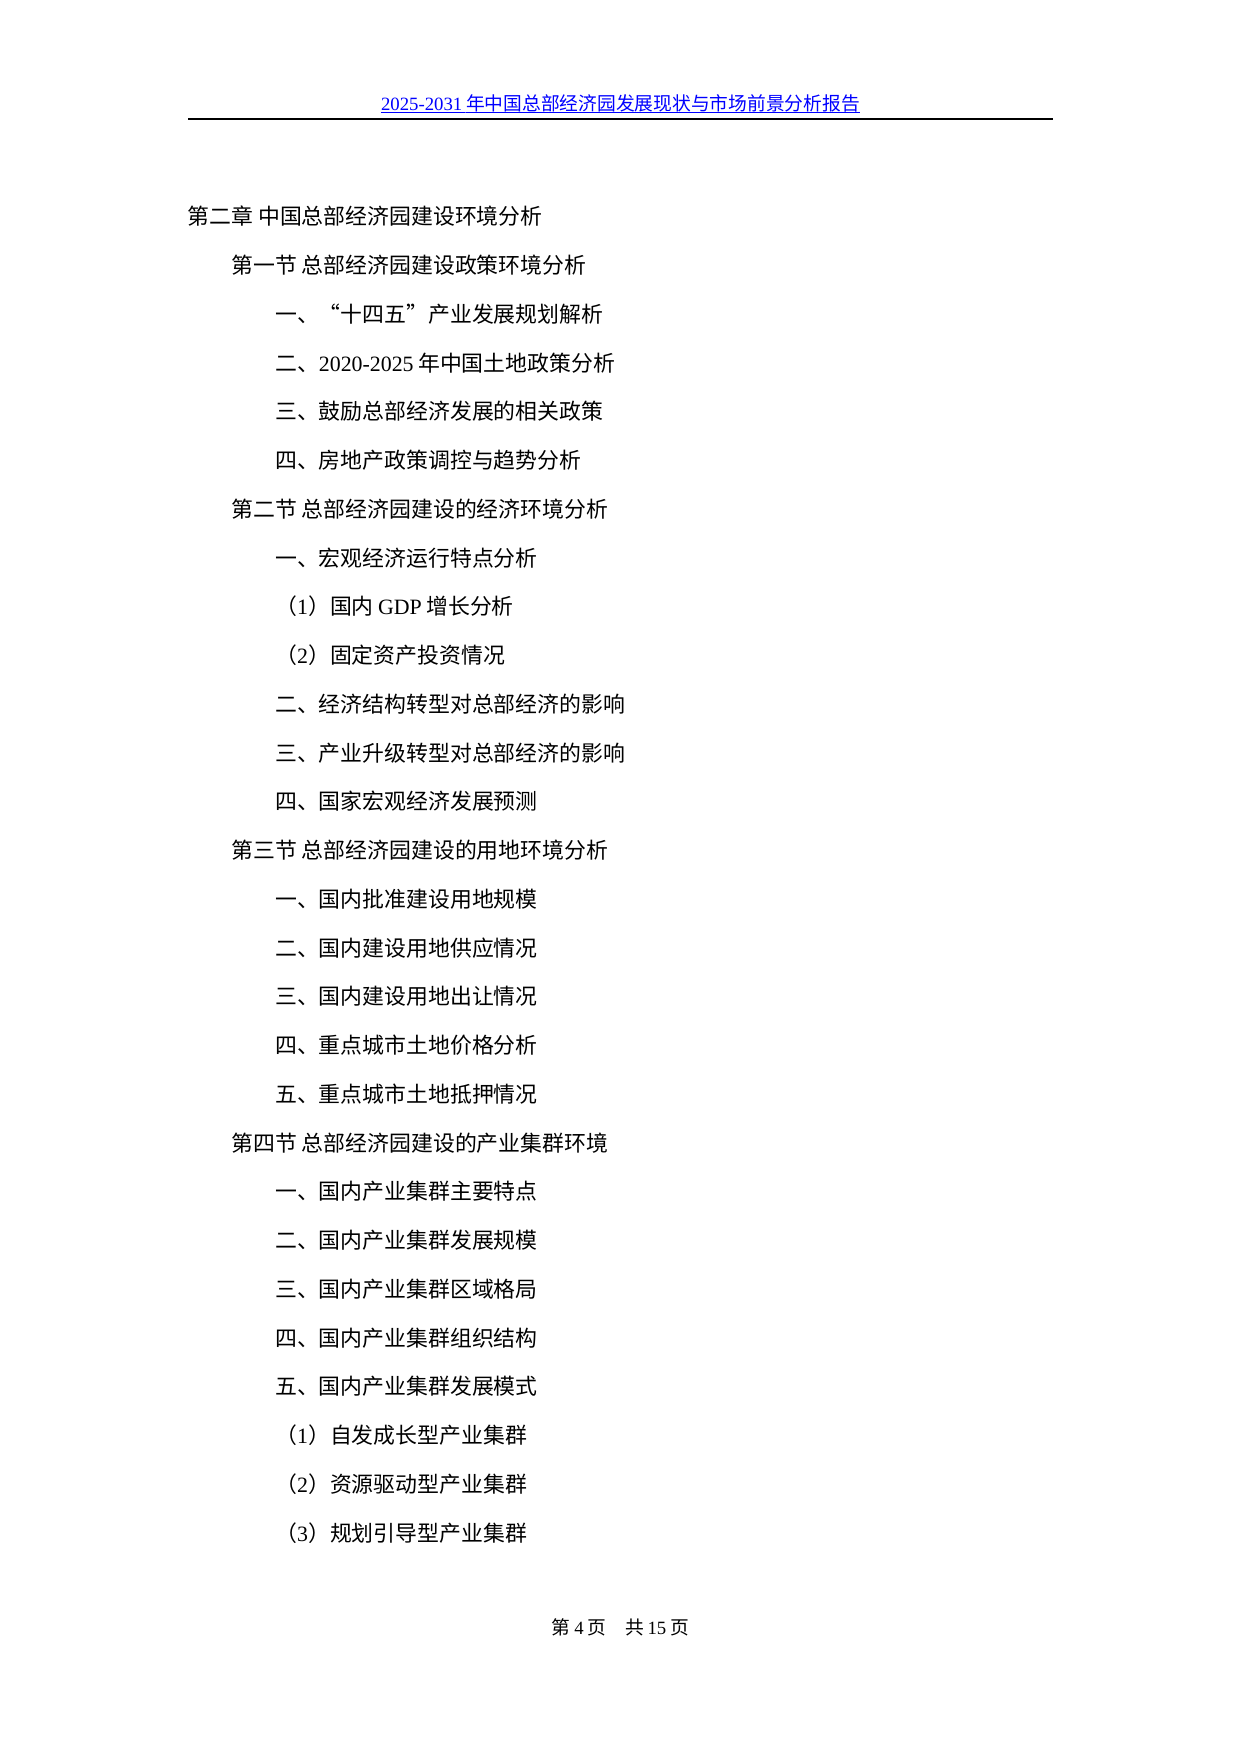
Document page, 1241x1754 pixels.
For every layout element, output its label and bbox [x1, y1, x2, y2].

text [187, 150, 1053, 1548]
